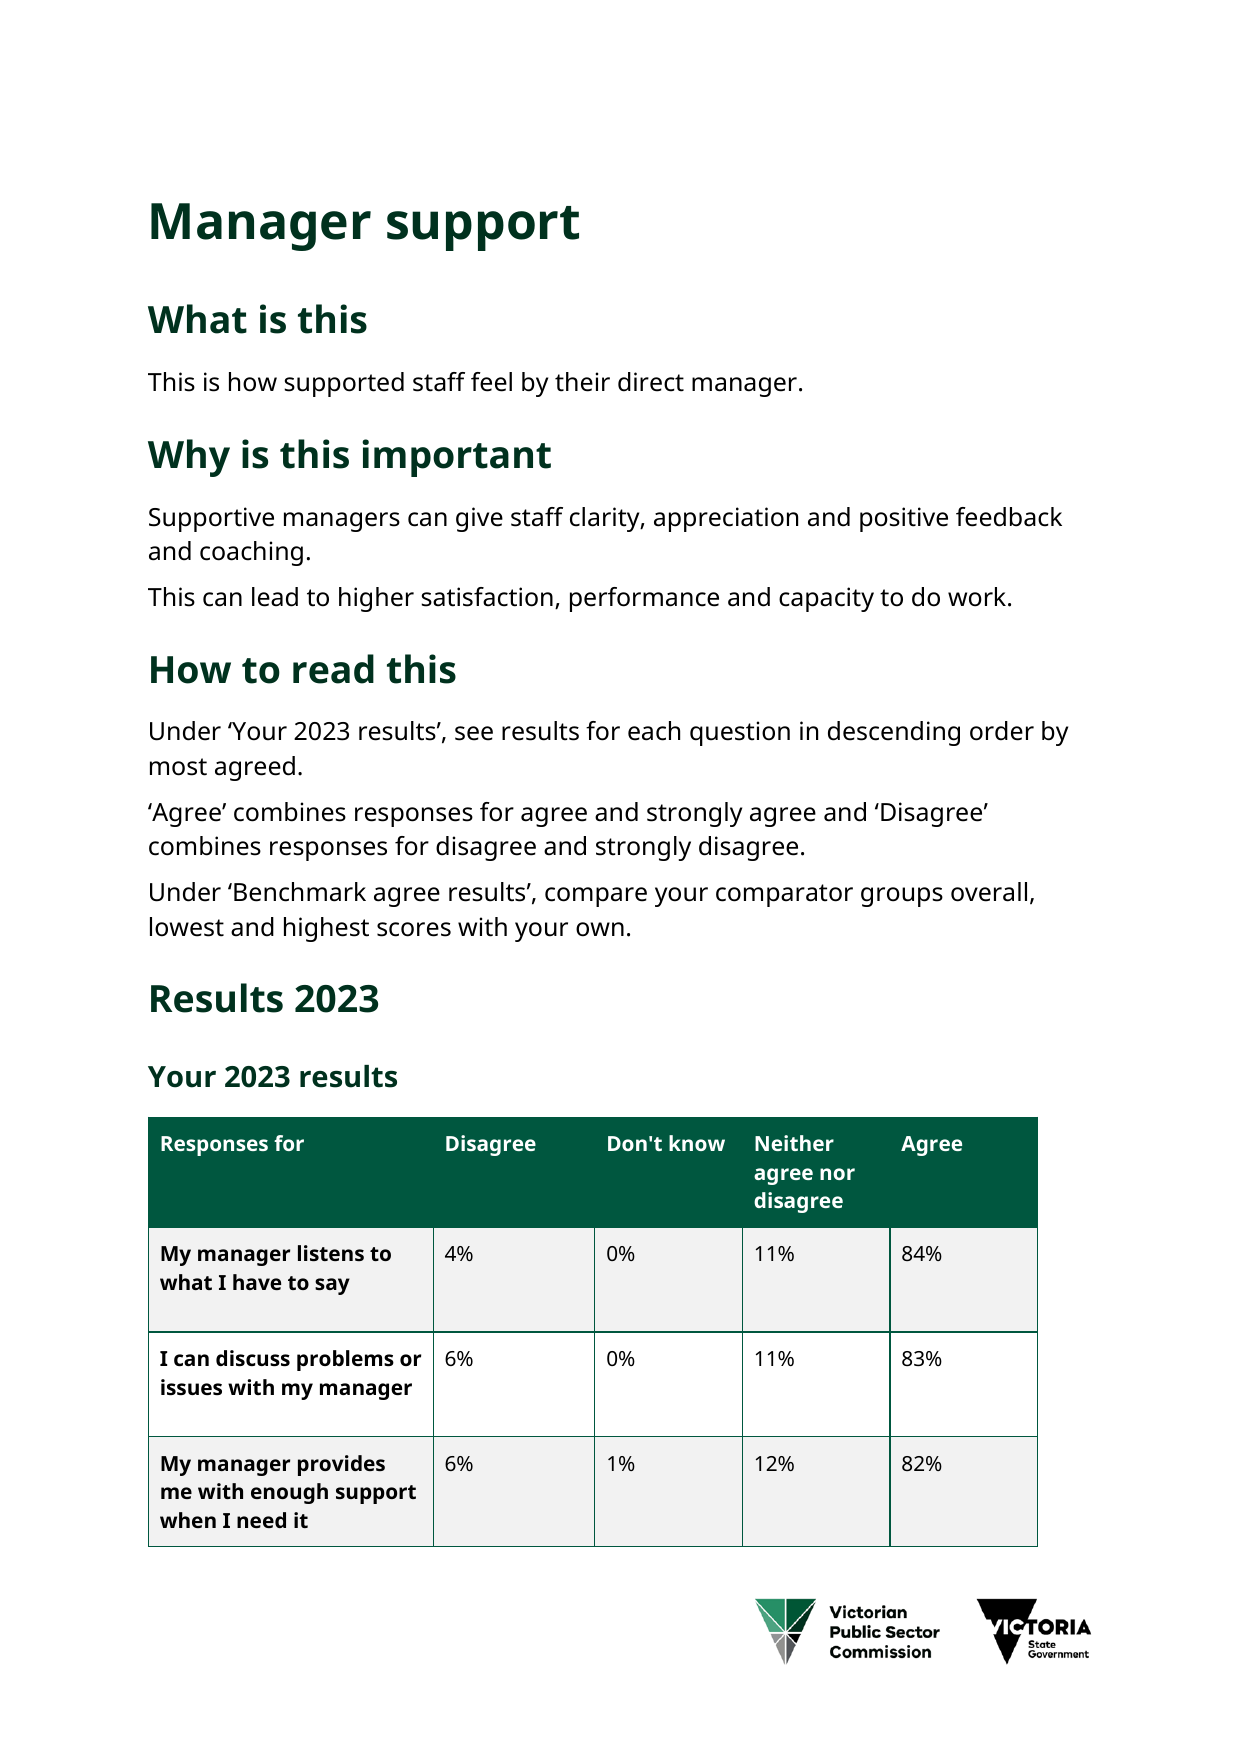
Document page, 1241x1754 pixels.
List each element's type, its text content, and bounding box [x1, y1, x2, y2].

subtitle Manager support [148, 186, 1092, 254]
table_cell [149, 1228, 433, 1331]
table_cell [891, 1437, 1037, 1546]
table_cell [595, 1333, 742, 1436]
text Supportive managers can give staff clarity, appreciation and positive feedback and coaching. [148, 499, 1092, 567]
text Under ‘Benchmark agree results’, compare your comparator groups overall, lowest and highest scores with your own. [148, 875, 1092, 943]
subtitle What is this [148, 294, 1092, 345]
text Under ‘Your 2023 results’, see results for each question in descending order by most agreed. [148, 714, 1092, 782]
subtitle How to read this [148, 643, 1092, 694]
subtitle Why is this important [148, 428, 1092, 479]
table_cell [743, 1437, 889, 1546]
picture [754, 1598, 1093, 1666]
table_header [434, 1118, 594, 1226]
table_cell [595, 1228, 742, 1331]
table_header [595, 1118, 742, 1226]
subtitle Your 2023 results [148, 1056, 1092, 1096]
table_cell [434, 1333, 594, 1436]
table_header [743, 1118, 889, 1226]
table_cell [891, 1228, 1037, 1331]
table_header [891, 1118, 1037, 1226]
text This is how supported staff feel by their direct manager. [148, 365, 1092, 399]
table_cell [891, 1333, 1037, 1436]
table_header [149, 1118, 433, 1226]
text ‘Agree’ combines responses for agree and strongly agree and ‘Disagree’ combines responses for disagree and strongly disagree. [148, 794, 1092, 863]
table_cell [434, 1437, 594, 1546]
subtitle Results 2023 [148, 972, 1092, 1023]
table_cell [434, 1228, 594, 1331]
text This can lead to higher satisfaction, performance and capacity to do work. [148, 580, 1092, 614]
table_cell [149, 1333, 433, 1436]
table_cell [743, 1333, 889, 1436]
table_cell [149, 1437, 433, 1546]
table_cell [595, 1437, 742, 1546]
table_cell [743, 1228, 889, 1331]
